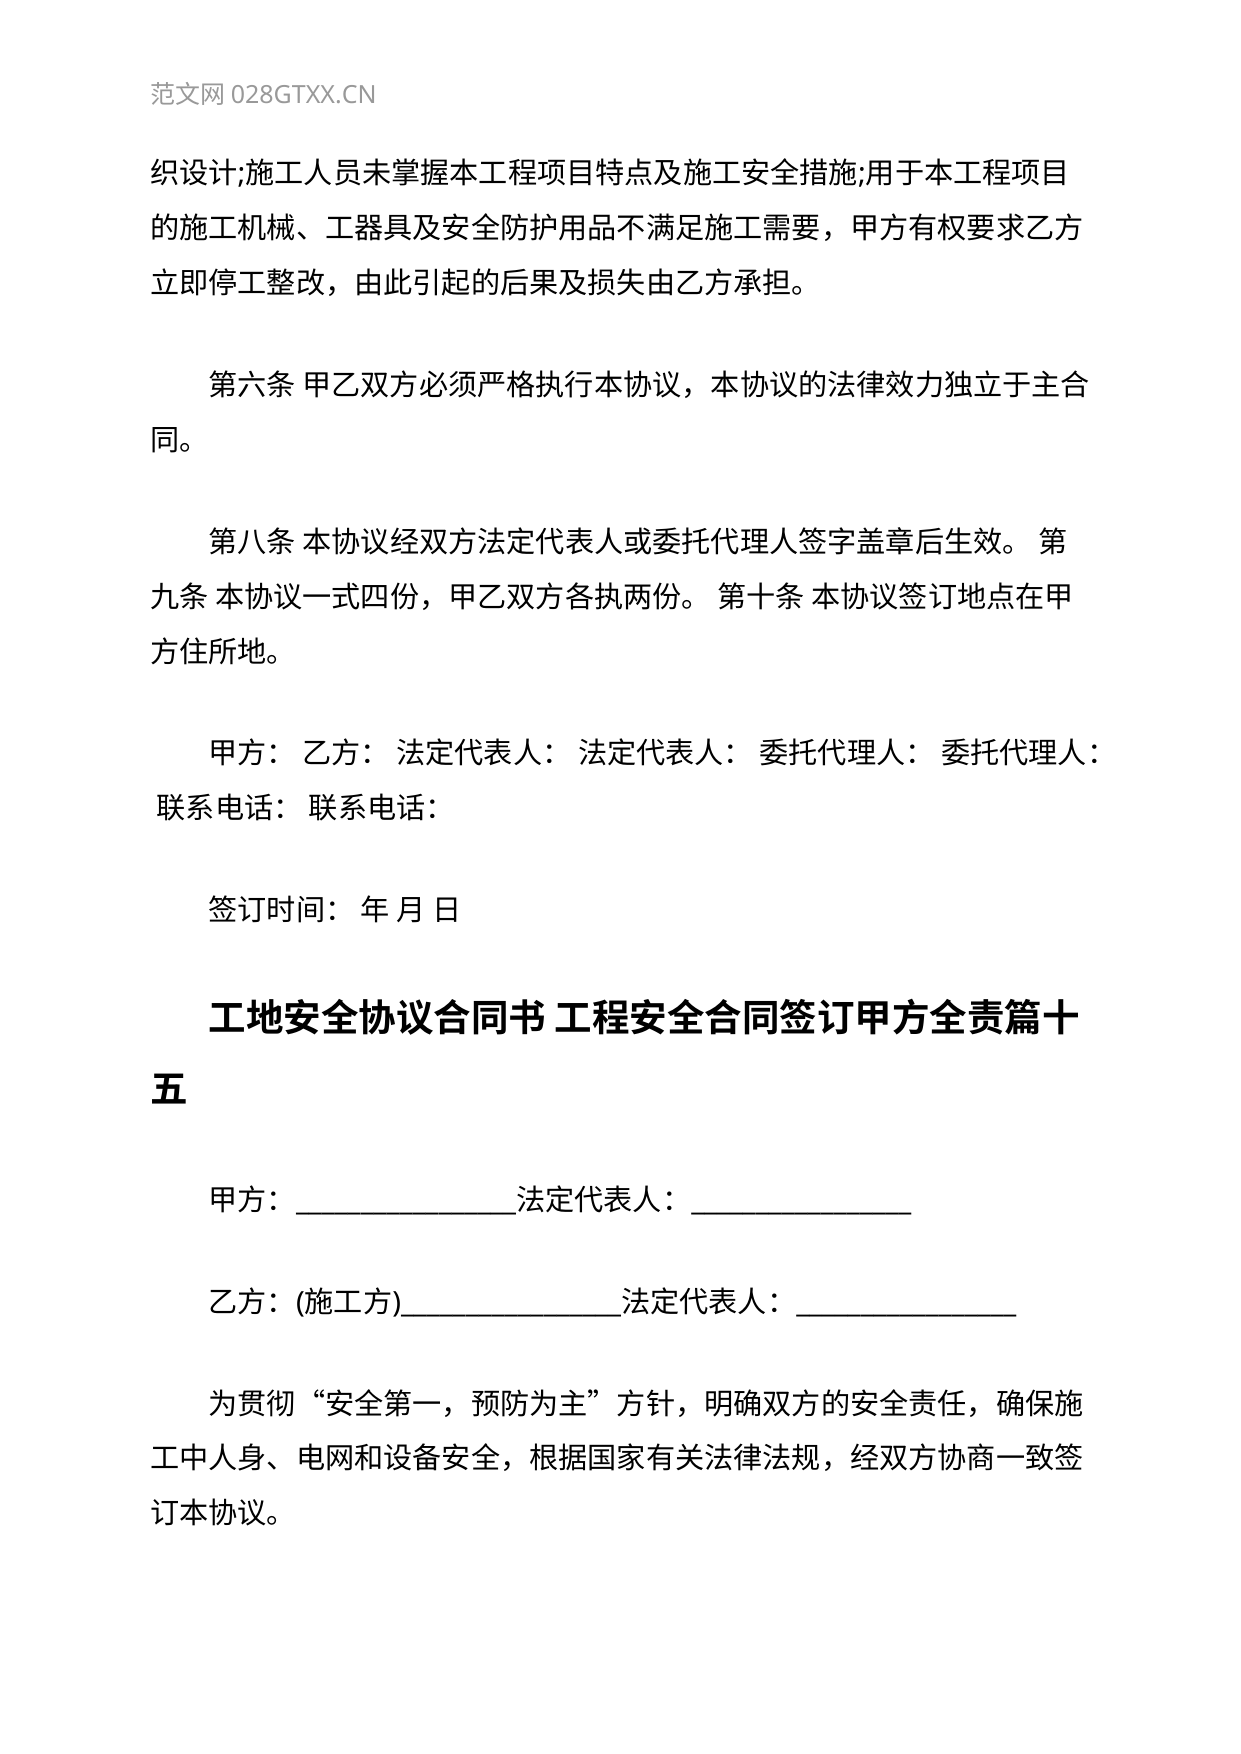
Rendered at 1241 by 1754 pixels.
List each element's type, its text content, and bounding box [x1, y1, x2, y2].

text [150, 150, 1090, 302]
text 为贯彻“安全第一，预防为主”方针，明确双方的安全责任，确保施工中人身、电网和设备安全，根据国家有关法律法规，经双方协商一致签订本协议。 [150, 1380, 1090, 1532]
text 甲方： 乙方： 法定代表人： 法定代表人： 委托代理人： 委托代理人： 联系电话： 联系电话： [150, 730, 1090, 827]
text 第八条 本协议经双方法定代表人或委托代理人签字盖章后生效。 第九条 本协议一式四份，甲乙双方各执两份。 第十条 本协议签订地点在甲方住所地。 [150, 518, 1090, 670]
text 签订时间： 年 月 日 [150, 887, 1090, 929]
text 工地安全协议合同书 工程安全合同签订甲方全责篇十五 [150, 988, 1090, 1113]
text 第六条 甲乙双方必须严格执行本协议，本协议的法律效力独立于主合同。 [150, 362, 1090, 459]
text 甲方：_________________法定代表人：_________________ [150, 1176, 1090, 1219]
text 乙方：(施工方)_________________法定代表人：_________________ [150, 1278, 1090, 1321]
